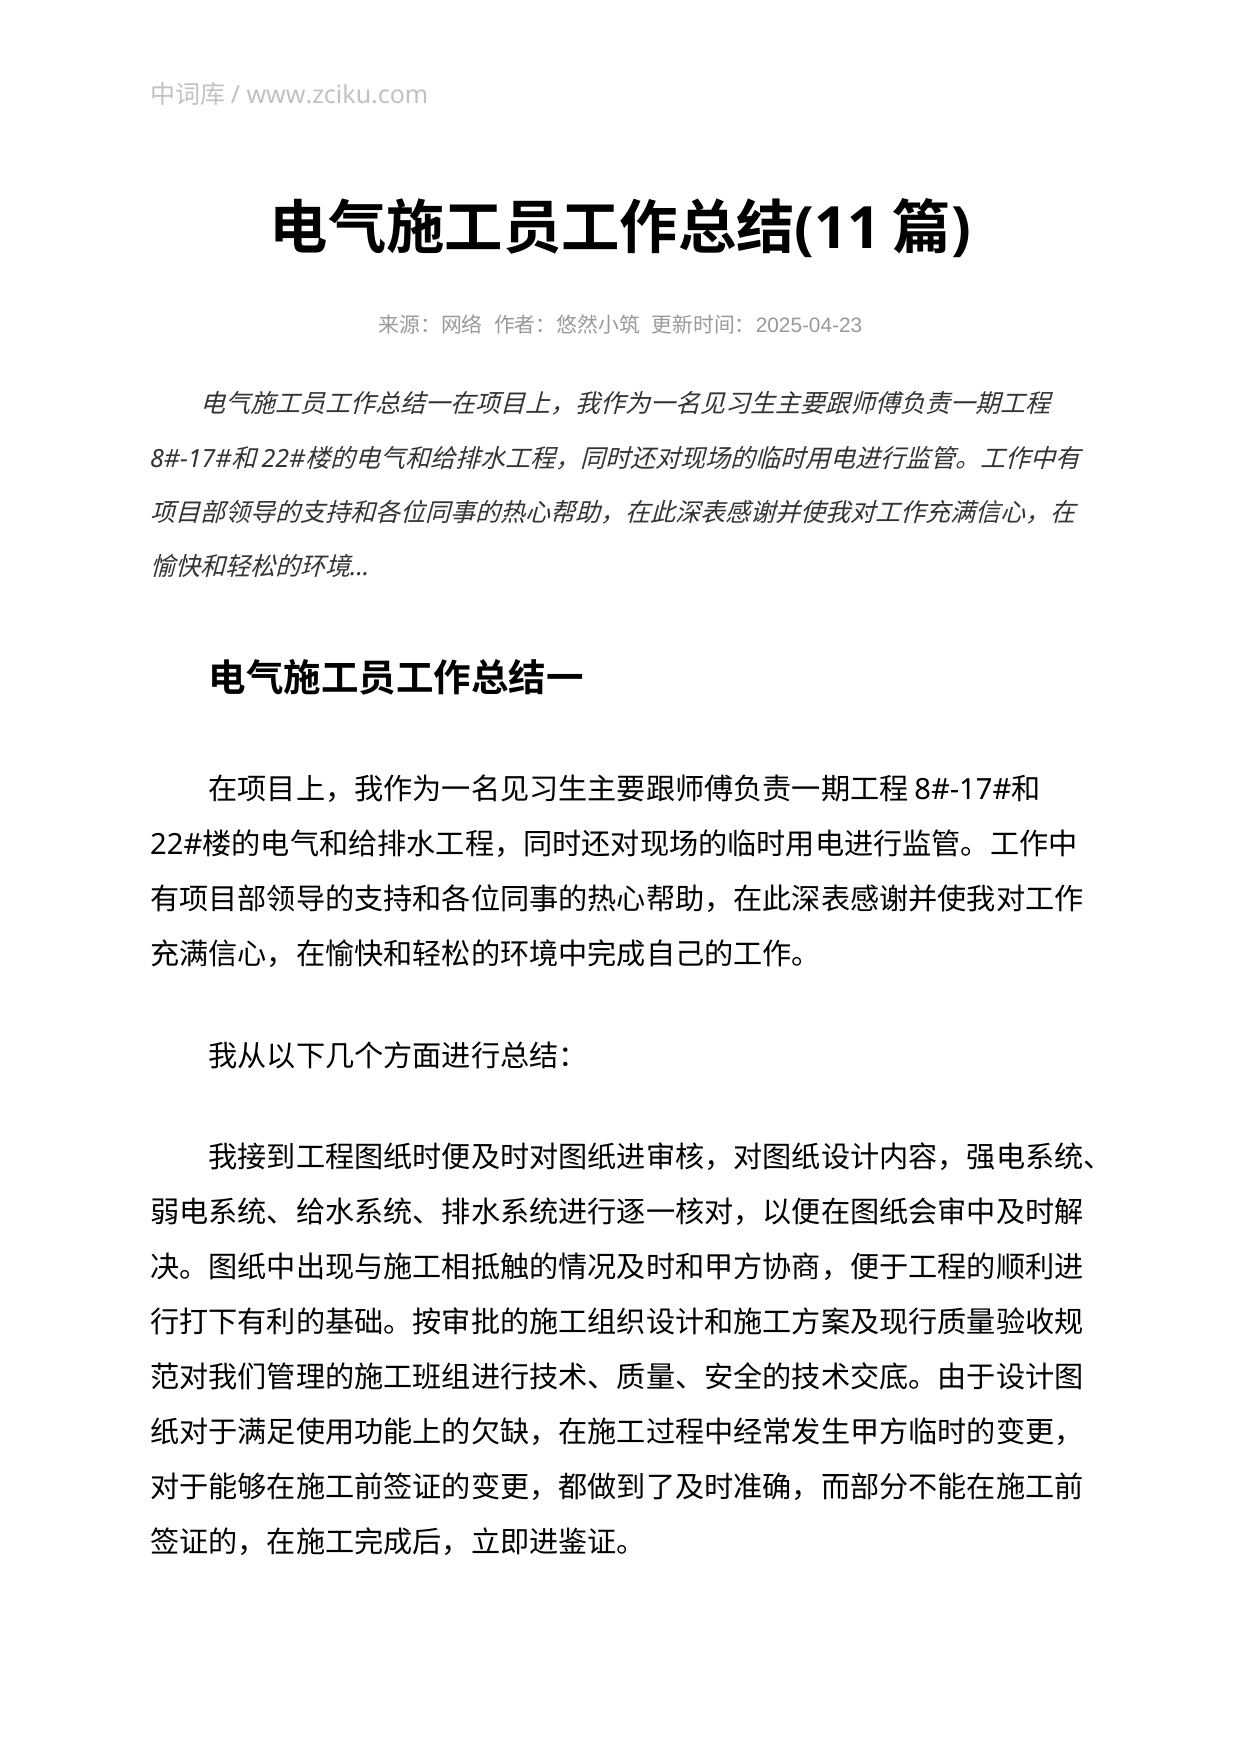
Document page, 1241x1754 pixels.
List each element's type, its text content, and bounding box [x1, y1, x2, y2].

text 我接到工程图纸时便及时对图纸进审核，对图纸设计内容，强电系统、弱电系统、给水系统、排水系统进行逐一核对，以便在图纸会审中及时解决。图纸中出现与施工相抵触的情况及时和甲方协商，便于工程的顺利进行打下有利的基础。按审批的施工组织设计和施工方案及现行质量验收规范对我们管理的施工班组进行技术、质量、安全的技术交底。由于设计图纸对于满足使用功能上的欠缺，在施工过程中经常发生甲方临时的变更，对于能够在施工前签证的变更，都做到了及时准确，而部分不能在施工前签证的，在施工完成后，立即进鉴证。 [150, 1134, 1090, 1561]
text 电气施工员工作总结一 [150, 648, 1090, 702]
subtitle 电气施工员工作总结(11篇) [150, 181, 1090, 266]
text 我从以下几个方面进行总结： [150, 1032, 1090, 1074]
text 在项目上，我作为一名见习生主要跟师傅负责一期工程8#-17#和22#楼的电气和给排水工程，同时还对现场的临时用电进行监管。工作中有项目部领导的支持和各位同事的热心帮助，在此深表感谢并使我对工作充满信心，在愉快和轻松的环境中完成自己的工作。 [150, 766, 1090, 973]
text 电气施工员工作总结一在项目上，我作为一名见习生主要跟师傅负责一期工程8#-17#和22#楼的电气和给排水工程，同时还对现场的临时用电进行监管。工作中有项目部领导的支持和各位同事的热心帮助，在此深表感谢并使我对工作充满信心，在愉快和轻松的环境... [150, 384, 1090, 583]
text 来源：网络 作者：悠然小筑 更新时间：2025-04-23 [150, 313, 1090, 337]
